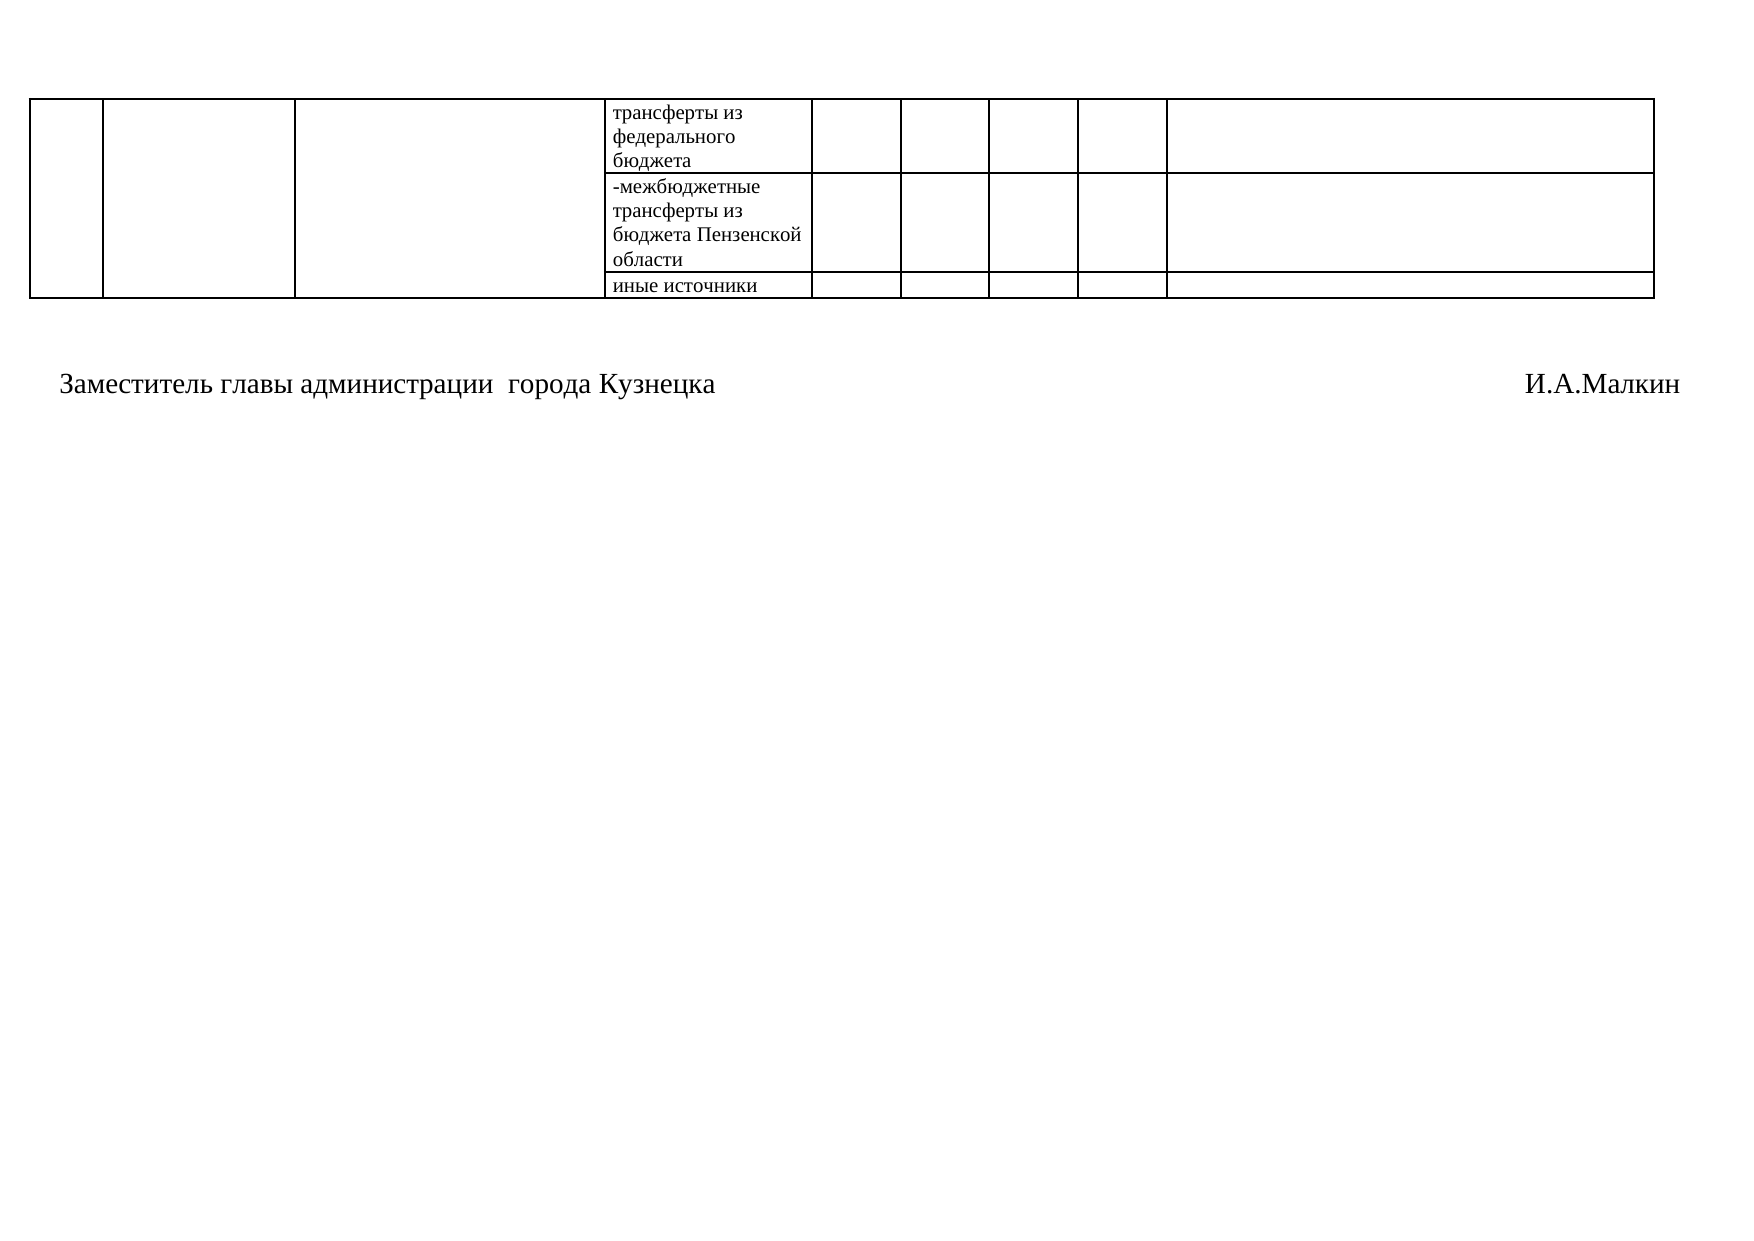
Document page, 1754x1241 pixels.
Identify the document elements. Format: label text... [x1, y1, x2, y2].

table_cell [1079, 174, 1166, 271]
table_cell [1168, 273, 1653, 297]
table_cell [902, 273, 988, 297]
text Заместитель главы администрации города Кузнецка И.А.Малкин [59, 366, 1695, 399]
table_cell [1168, 174, 1653, 271]
table_cell [1079, 273, 1166, 297]
table_cell иные источники [606, 273, 811, 297]
table_cell -межбюджетные трансферты из бюджета Пензенской области [606, 174, 811, 271]
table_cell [606, 100, 811, 172]
table_cell [1079, 100, 1166, 172]
table_cell [902, 100, 988, 172]
table_cell [990, 100, 1077, 172]
table_cell [990, 273, 1077, 297]
table_cell [813, 100, 900, 172]
table_cell [1168, 100, 1653, 172]
table_cell [813, 273, 900, 297]
table_cell [902, 174, 988, 271]
table_cell [990, 174, 1077, 271]
table_cell [813, 174, 900, 271]
